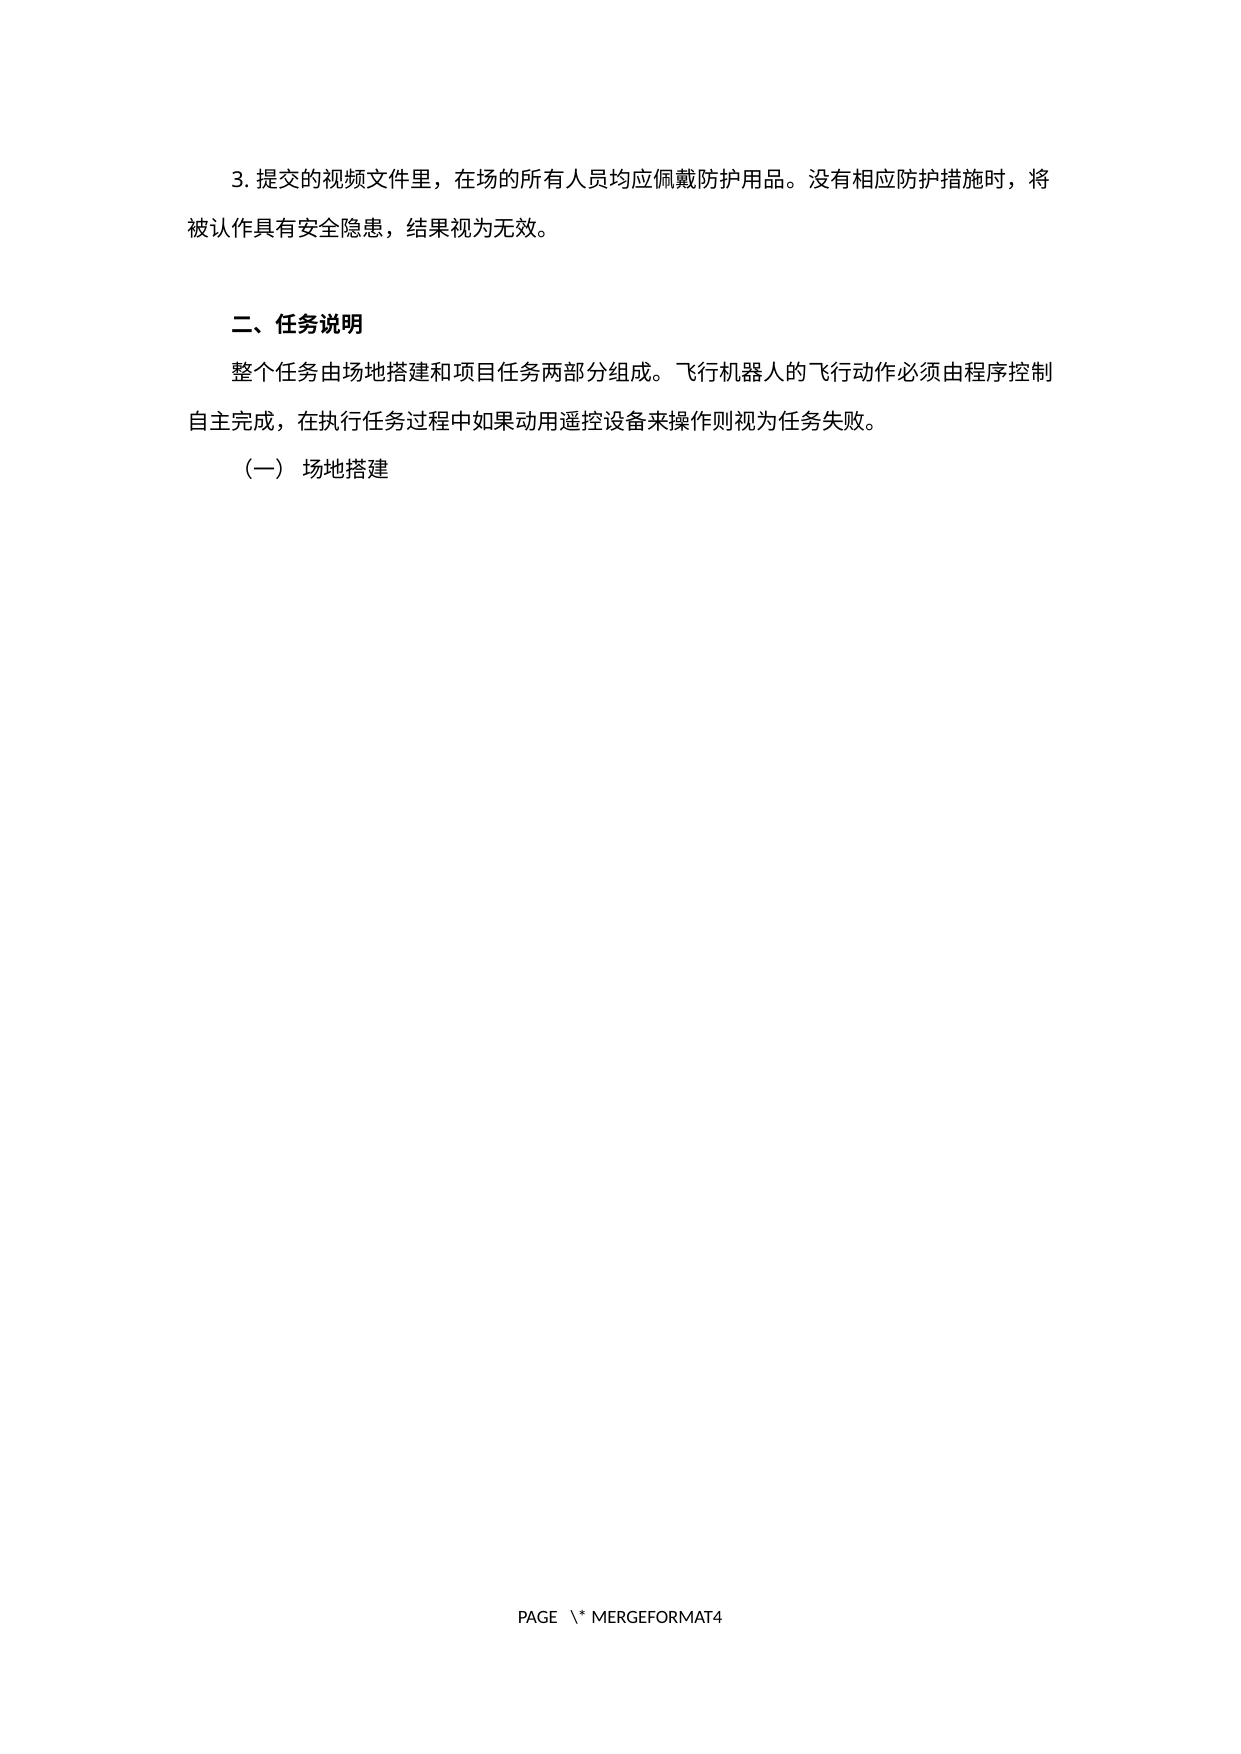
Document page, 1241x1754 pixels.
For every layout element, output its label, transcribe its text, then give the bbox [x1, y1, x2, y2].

text 二、任务说明 [187, 306, 1053, 339]
text （一） 场地搭建 [187, 452, 1053, 484]
text 整个任务由场地搭建和项目任务两部分组成。飞行机器人的飞行动作必须由程序控制自主完成，在执行任务过程中如果动用遥控设备来操作则视为任务失败。 [187, 355, 1053, 436]
text 3. 提交的视频文件里，在场的所有人员均应佩戴防护用品。没有相应防护措施时，将被认作具有安全隐患，结果视为无效。 [187, 162, 1053, 243]
